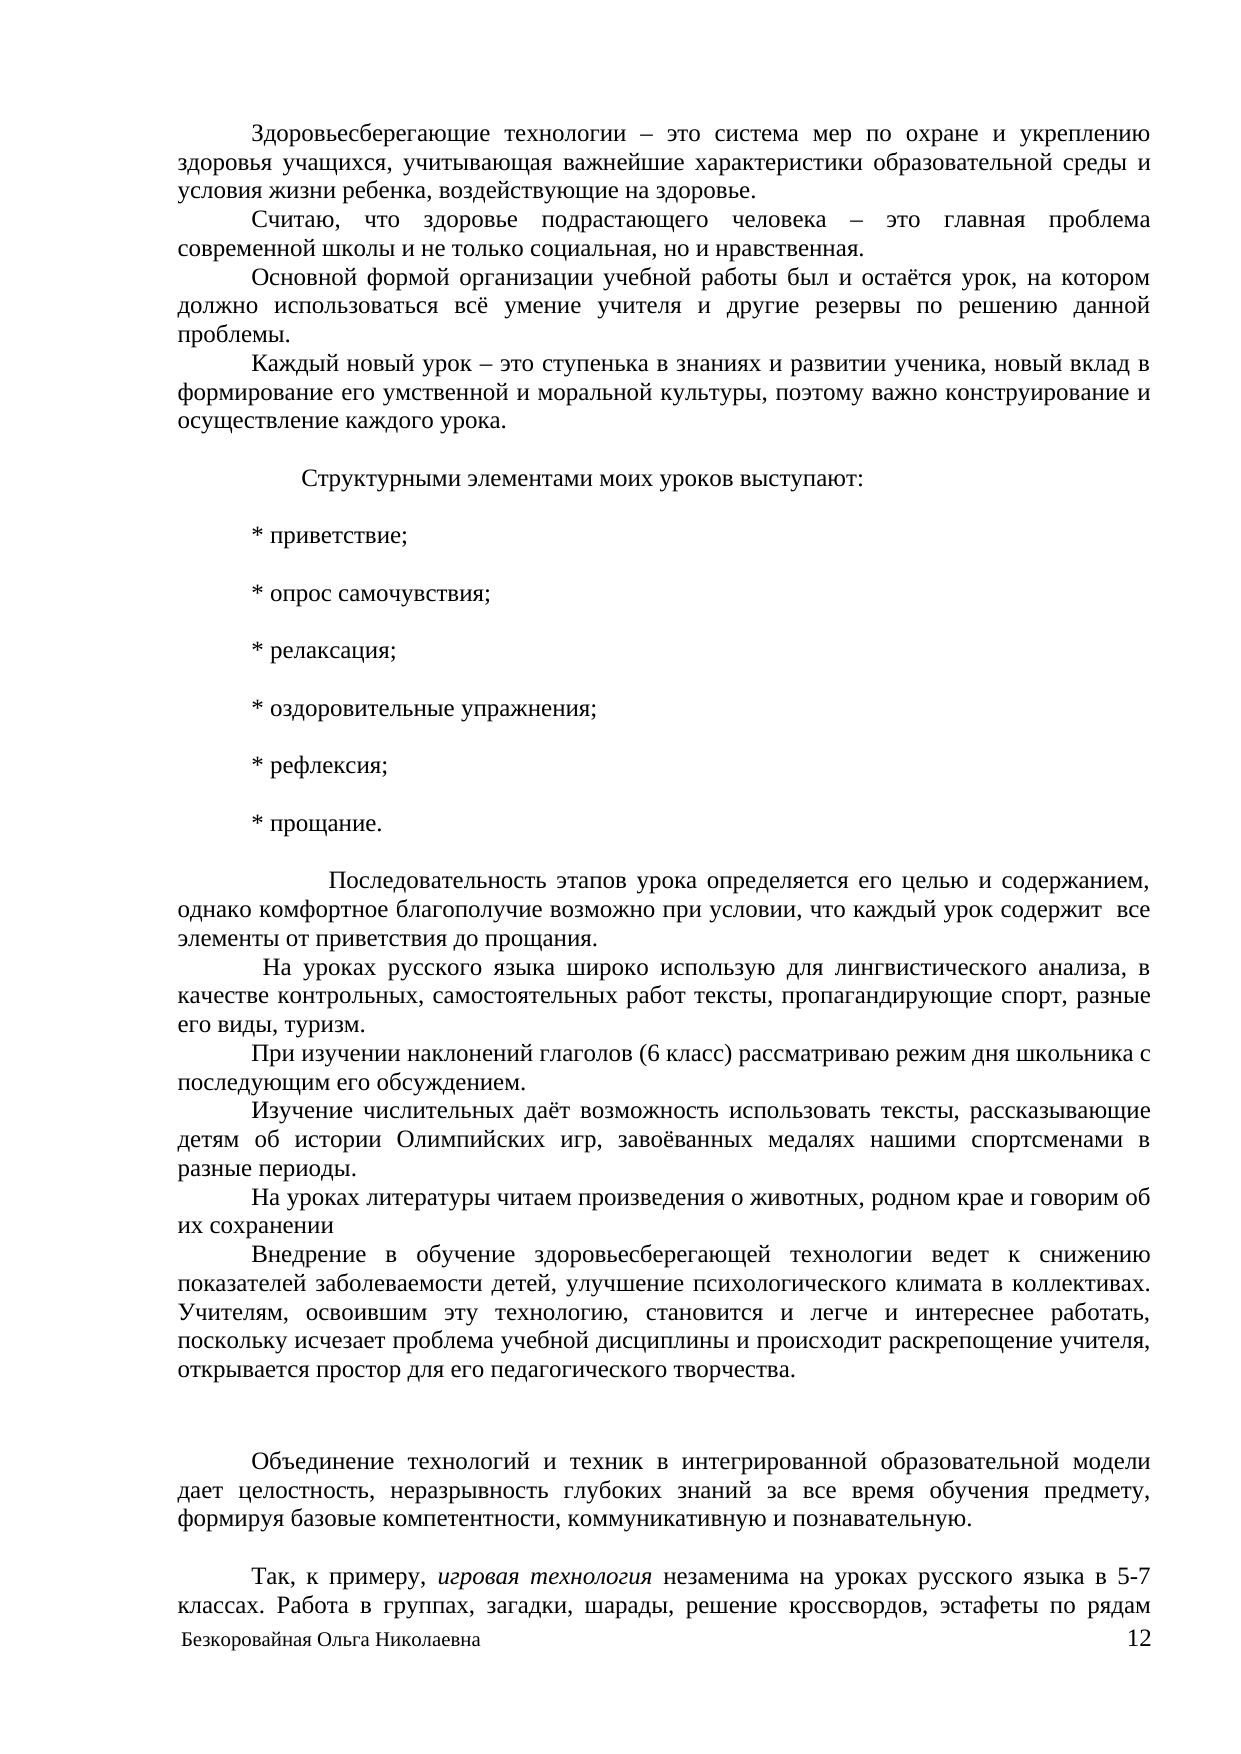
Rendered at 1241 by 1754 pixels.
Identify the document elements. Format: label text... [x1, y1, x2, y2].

text Основной формой организации учебной работы был и остаётся урок, на котором должно использоваться всё умение учителя и другие резервы по решению данной проблемы. [177, 262, 1152, 348]
text * приветствие; [177, 521, 1152, 549]
text Каждый новый урок – это ступенька в знаниях и развитии ученика, новый вклад в формирование его умственной и моральной культуры, поэтому важно конструирование и осуществление каждого урока. [177, 348, 1152, 434]
text На уроках литературы читаем произведения о животных, родном крае и говорим об их сохранении [177, 1182, 1152, 1239]
text Внедрение в обучение здоровьесберегающей технологии ведет к снижению показателей заболеваемости детей, улучшение психологического климата в коллективах. Учителям, освоившим эту технологию, становится и легче и интереснее работать, поскольку исчезает проблема учебной дисциплины и происходит раскрепощение учителя, открывается простор для его педагогического творчества. [177, 1239, 1152, 1383]
text Изучение числительных даёт возможность использовать тексты, рассказывающие детям об истории Олимпийских игр, завоёванных медалях нашими спортсменами в разные периоды. [177, 1096, 1152, 1182]
text * оздоровительные упражнения; [177, 693, 1152, 722]
text * рефлексия; [177, 751, 1152, 779]
text * релаксация; [177, 636, 1152, 664]
text При изучении наклонений глаголов (6 класс) рассматриваю режим дня школьника с последующим его обсуждением. [177, 1038, 1152, 1096]
text * прощание. [177, 808, 1152, 837]
text * опрос самочувствия; [177, 578, 1152, 607]
text Объединение технологий и техник в интегрированной образовательной модели дает целостность, неразрывность глубоких знаний за все время обучения предмету, формируя базовые компетентности, коммуникативную и познавательную. [177, 1446, 1152, 1532]
text Считаю, что здоровье подрастающего человека – это главная проблема современной школы и не только социальная, но и нравственная. [177, 204, 1152, 262]
text На уроках русского языка широко использую для лингвистического анализа, в качестве контрольных, самостоятельных работ тексты, пропагандирующие спорт, разные его виды, туризм. [177, 952, 1152, 1038]
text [177, 1561, 1152, 1618]
text Здоровьесберегающие технологии – это система мер по охране и укреплению здоровья учащихся, учитывающая важнейшие характеристики образовательной среды и условия жизни ребенка, воздействующие на здоровье. [177, 118, 1152, 204]
text Структурными элементами моих уроков выступают: [177, 463, 1152, 492]
text Последовательность этапов урока определяется его целью и содержанием, однако комфортное благополучие возможно при условии, что каждый урок содержит все элементы от приветствия до прощания. [177, 866, 1152, 952]
